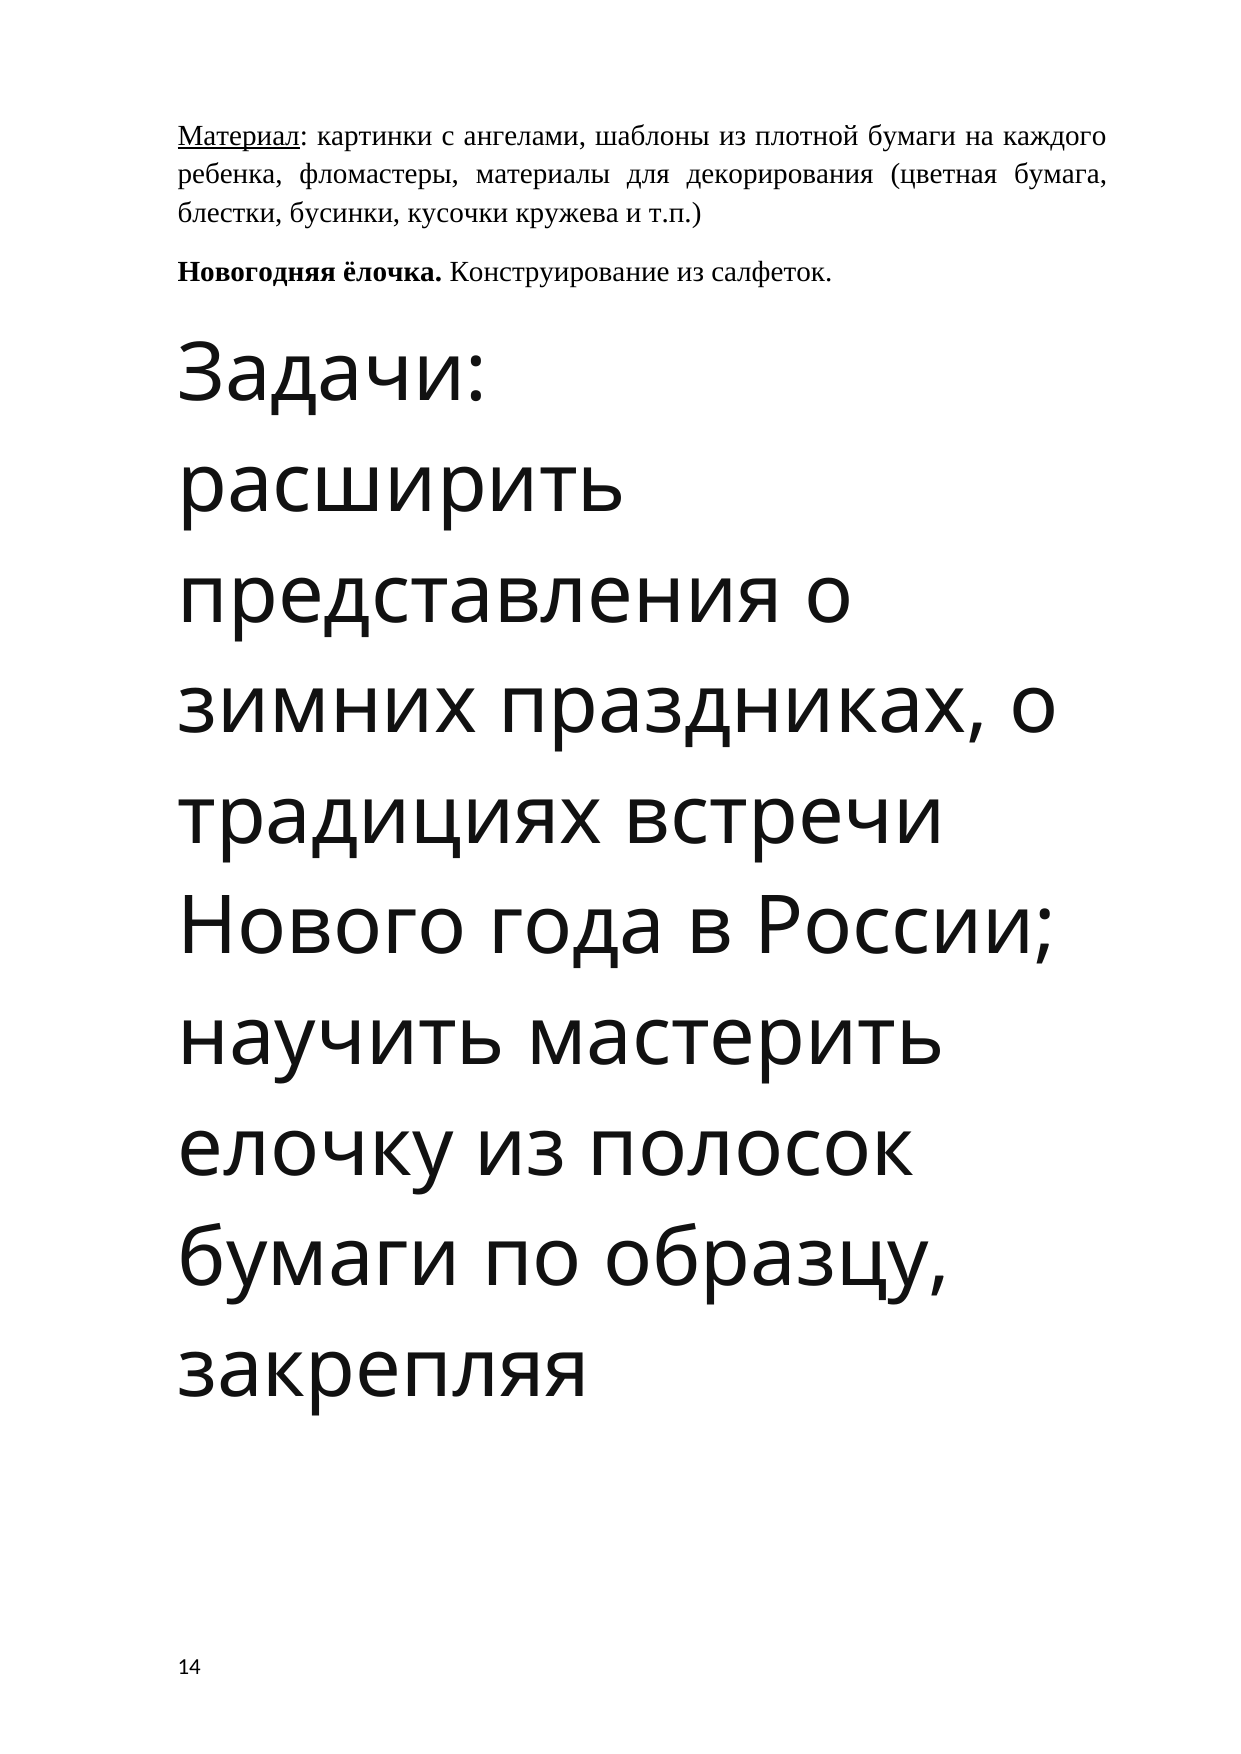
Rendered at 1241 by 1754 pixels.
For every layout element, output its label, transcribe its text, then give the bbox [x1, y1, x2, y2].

text расширить представления о зимних праздниках, о традициях встречи [177, 424, 1107, 867]
text Материал: картинки с ангелами, шаблоны из плотной бумаги на каждого ребенка, фломастеры, материалы для декорирования (цветная бумага, блестки, бусинки, кусочки кружева и т.п.) [177, 190, 1107, 229]
text Нового года в России; [177, 867, 1107, 978]
text Новогодняя ёлочка. Конструирование из салфеток. [177, 254, 1107, 288]
text научить мастерить елочку из полосок бумаги по образцу, закрепляя [177, 978, 1107, 1420]
text Задачи: [177, 314, 1107, 424]
